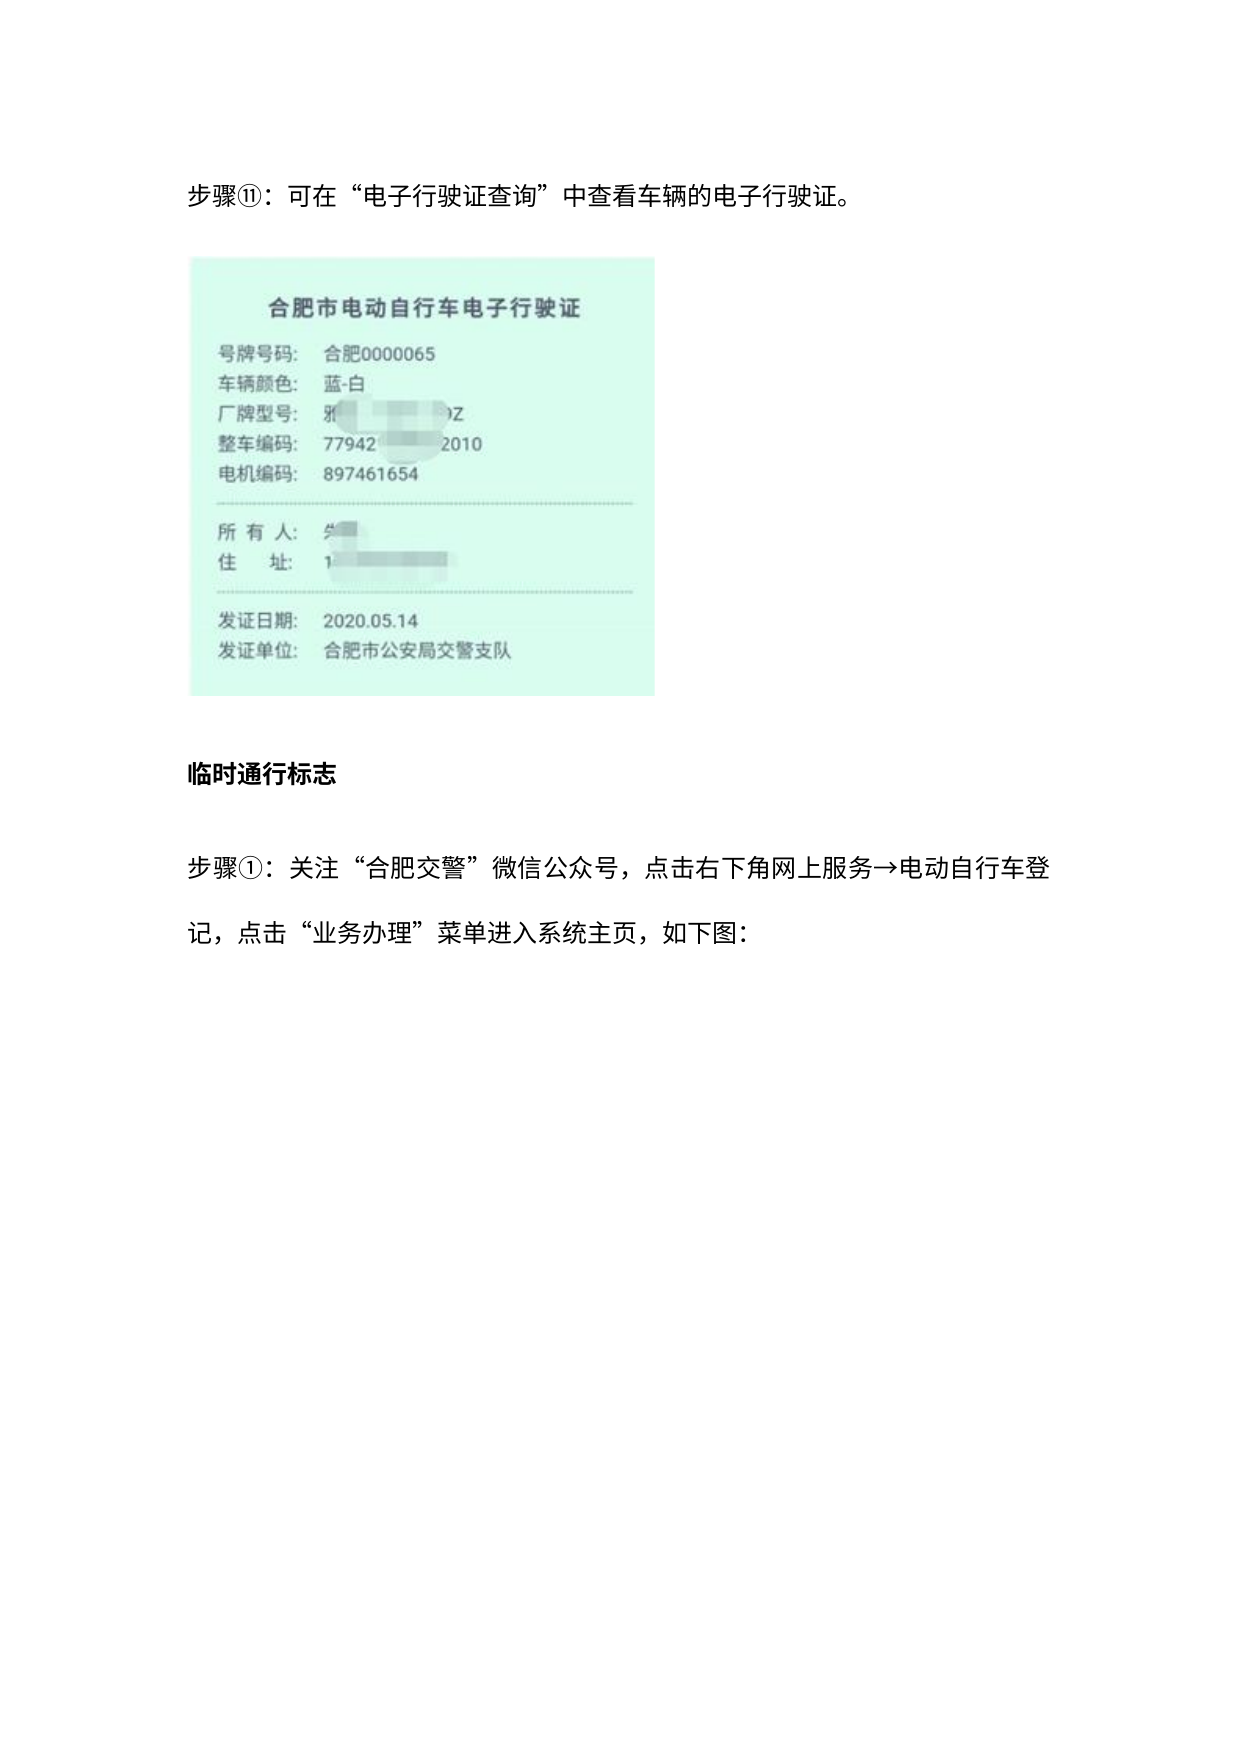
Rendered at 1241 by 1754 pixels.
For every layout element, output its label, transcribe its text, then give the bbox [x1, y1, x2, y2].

picture [187, 256, 655, 696]
text 临时通行标志 [187, 740, 1053, 805]
text 步骤⑪：可在“电子行驶证查询”中查看车辆的电子行驶证。 [187, 162, 1053, 227]
text 步骤①：关注“合肥交警”微信公众号，点击右下角网上服务→电动自行车登记，点击“业务办理”菜单进入系统主页，如下图： [187, 834, 1053, 964]
